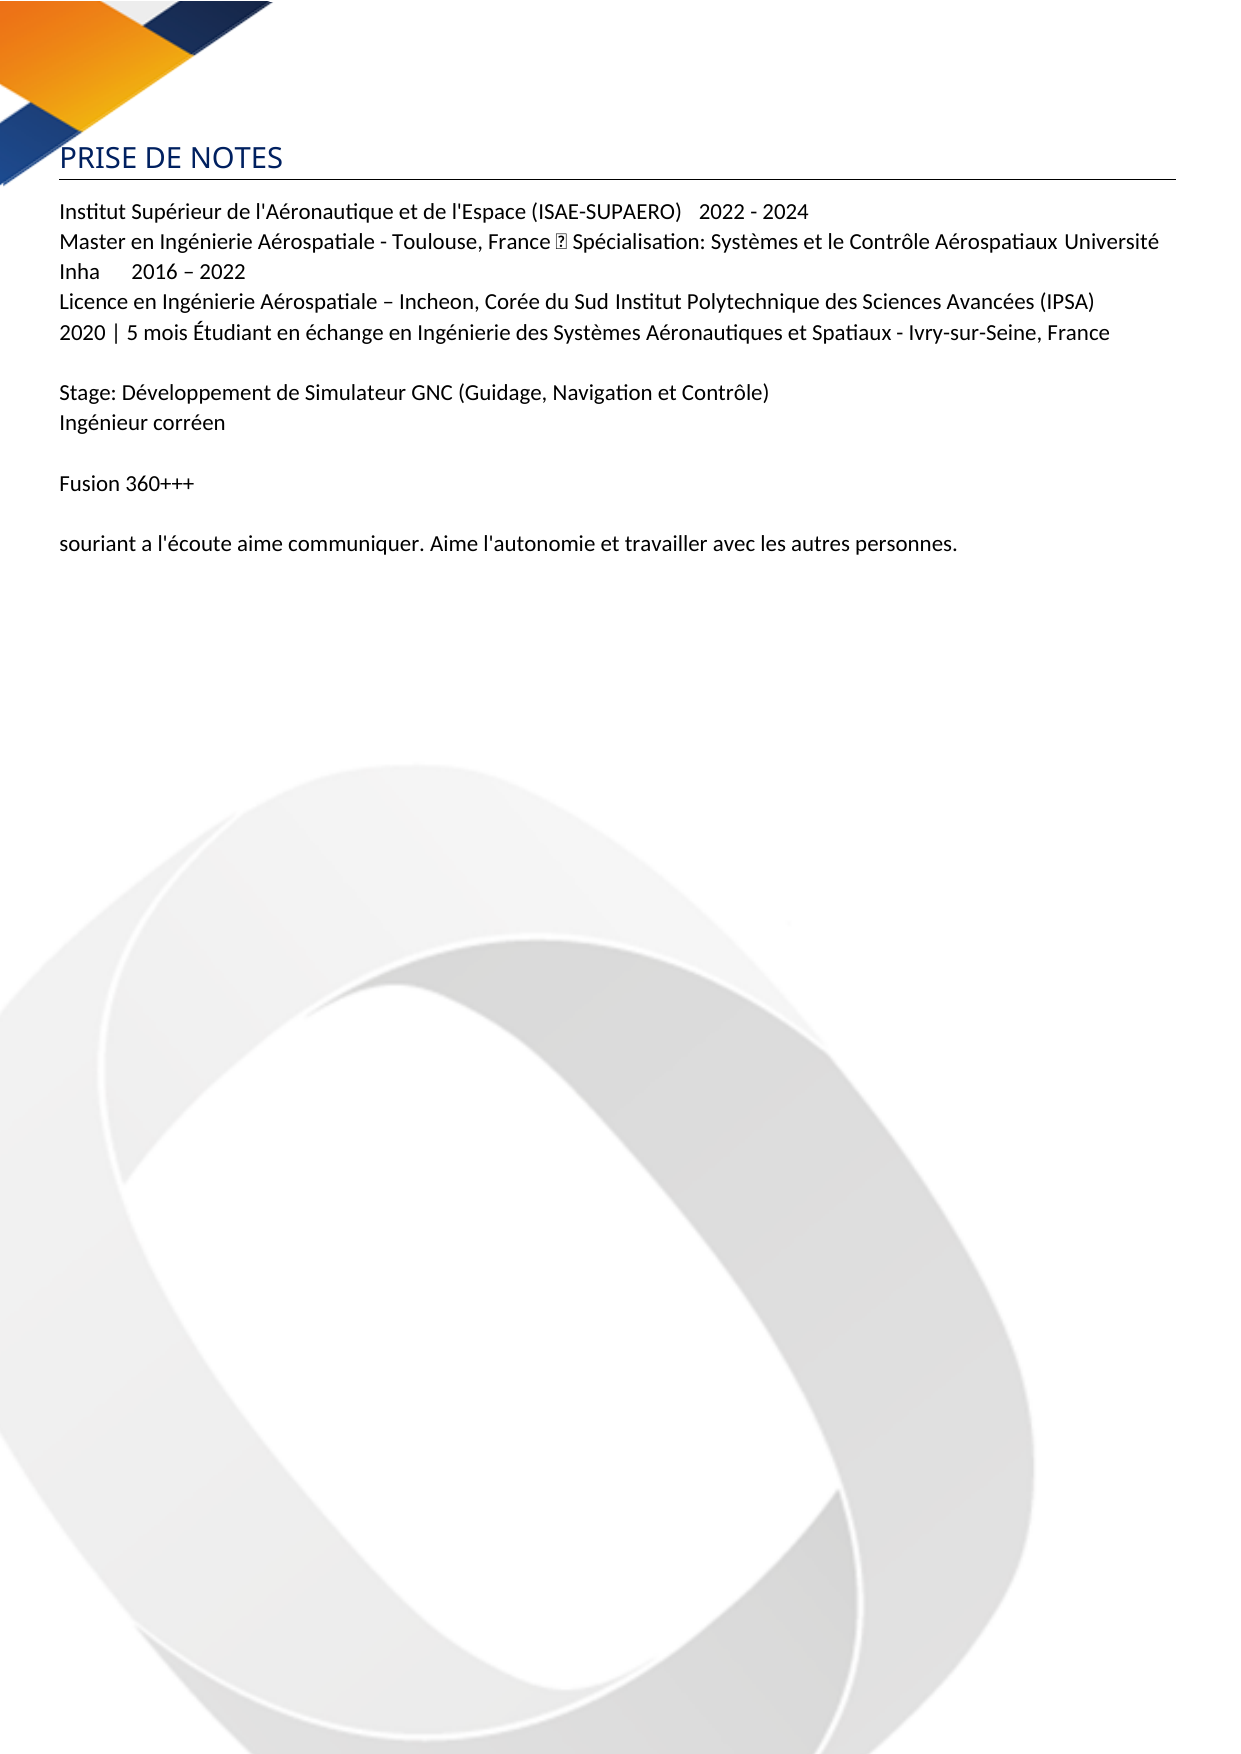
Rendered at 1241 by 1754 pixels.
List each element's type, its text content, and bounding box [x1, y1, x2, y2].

picture [0, 719, 1074, 1754]
subtitle Prise de notes [59, 137, 1176, 179]
picture [0, 1, 288, 203]
text Institut Supérieur de l'Aéronautique et de l'Espace (ISAE-SUPAERO) 2022 - 2024 Master en Ingénierie Aérospatiale - Toulouse, France  Spécialisation: Systèmes et le Contrôle Aérospatiaux Université Inha 2016 – 2022 Licence en Ingénierie Aérospatiale – Incheon, Corée du Sud Institut Polytechnique des Sciences Avancées (IPSA) 2020 | 5 mois Étudiant en échange en Ingénierie des Systèmes Aéronautiques et Spatiaux - Ivry-sur-Seine, France Stage: Développement de Simulateur GNC (Guidage, Navigation et Contrôle) Ingénieur corréen Fusion 360+++ souriant a l'écoute aime communiquer. Aime l'autonomie et travailler avec les autres personnes. [59, 197, 1181, 708]
